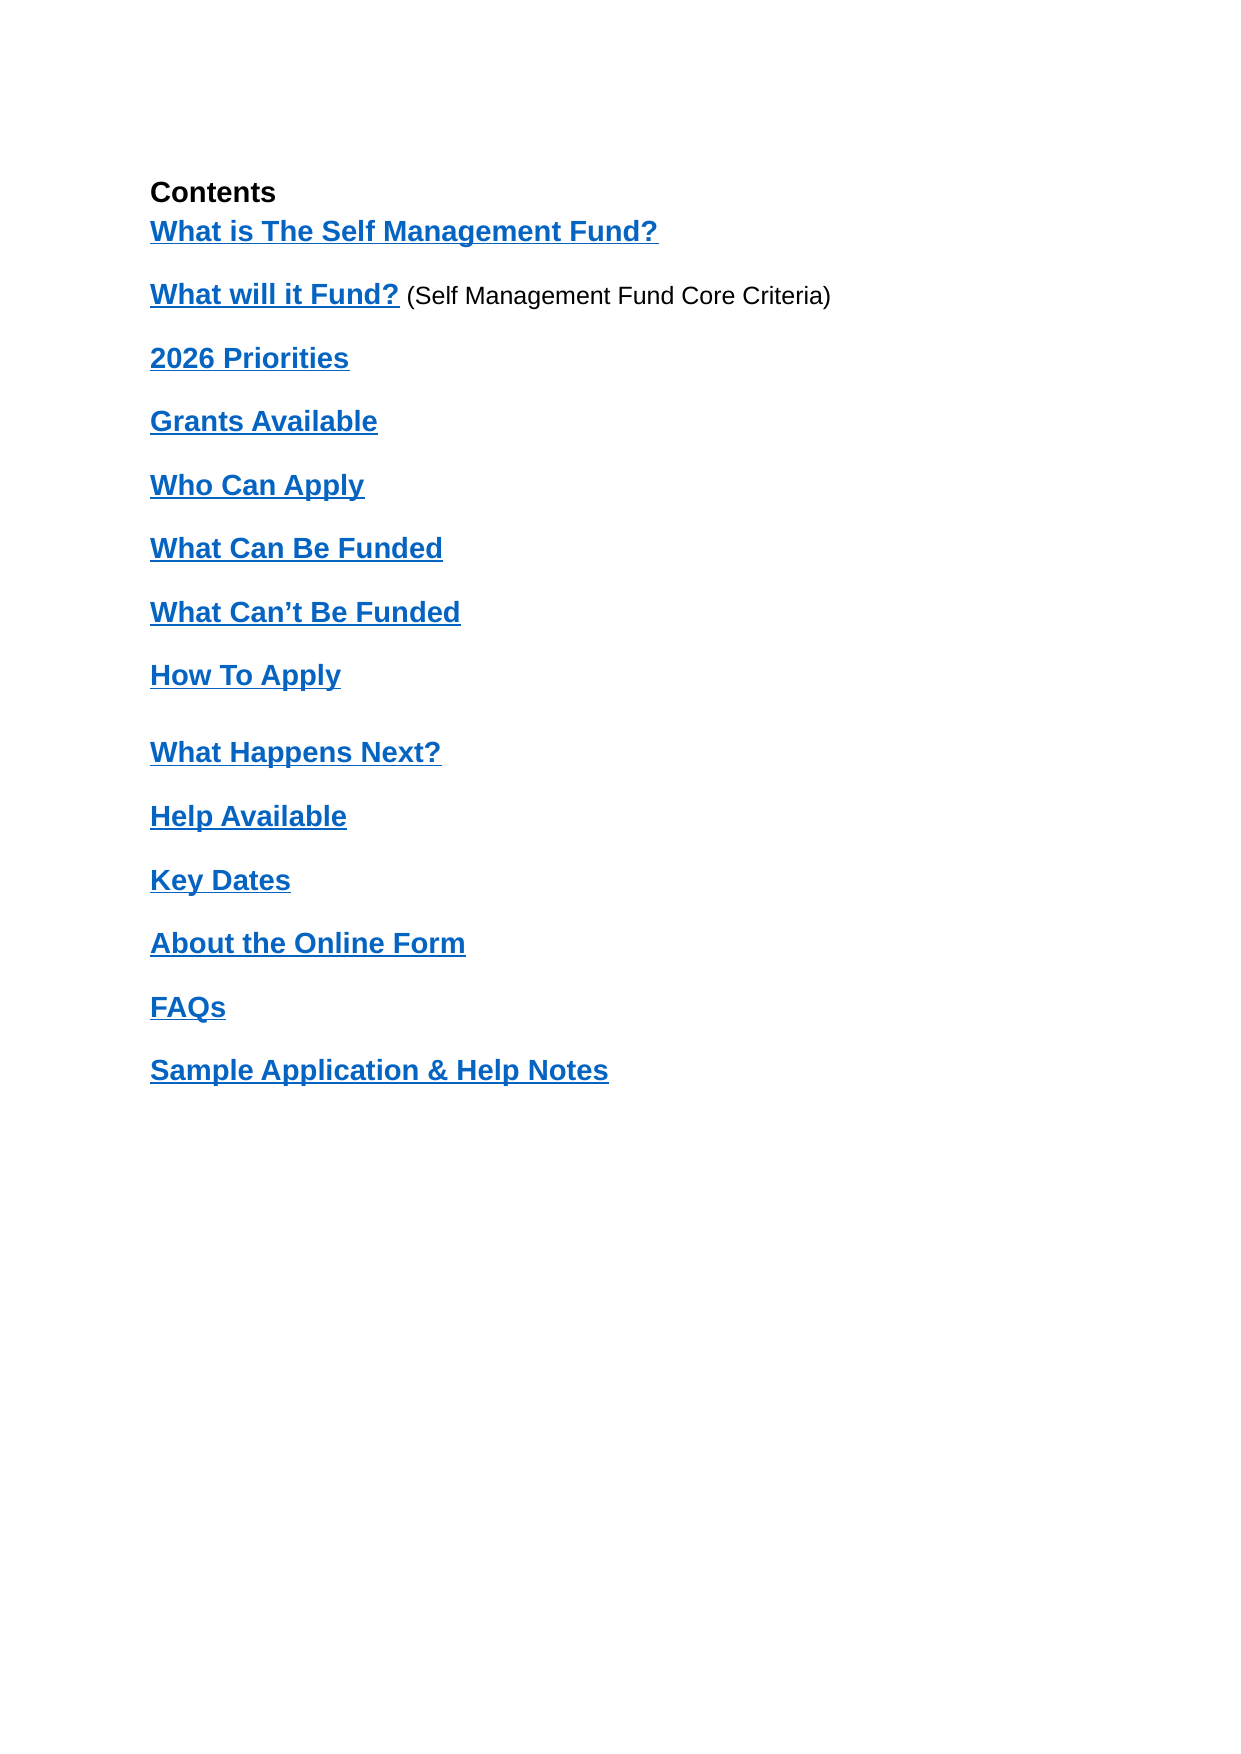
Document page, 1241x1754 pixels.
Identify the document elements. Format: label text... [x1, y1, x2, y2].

text Help Available [150, 799, 1090, 832]
text About the Online Form [150, 926, 1090, 959]
text How To Apply What Happens Next? [150, 658, 1090, 769]
text FAQs [150, 989, 1090, 1023]
text What will it Fund? (Self Management Fund Core Criteria) [150, 277, 1090, 311]
text Contents What is The Self Management Fund? [150, 175, 1090, 247]
text Grants Available [150, 404, 1090, 438]
text What Can’t Be Funded [150, 595, 1090, 628]
text Key Dates [150, 862, 1090, 896]
text 2026 Priorities [150, 341, 1090, 374]
text Who Can Apply [150, 468, 1090, 501]
text What Can Be Funded [150, 531, 1090, 565]
text Sample Application & Help Notes [150, 1053, 1090, 1120]
